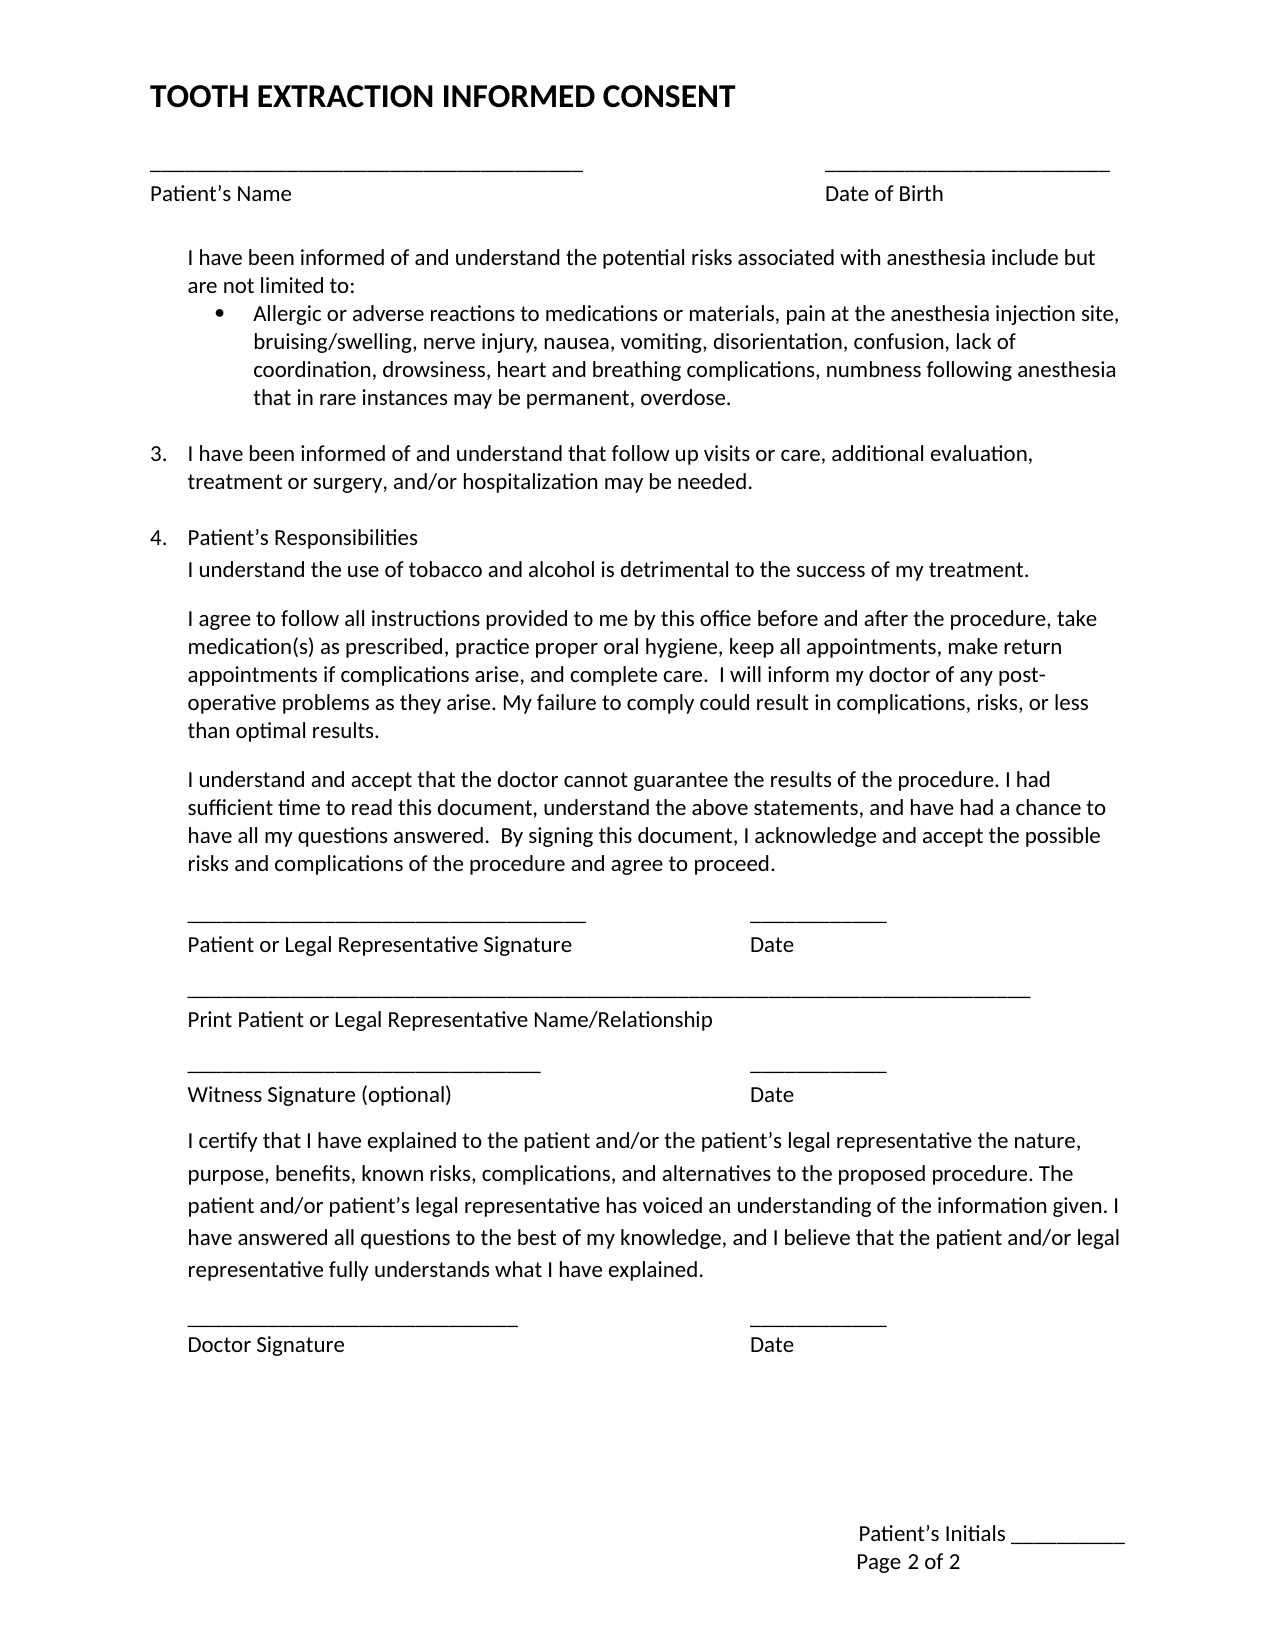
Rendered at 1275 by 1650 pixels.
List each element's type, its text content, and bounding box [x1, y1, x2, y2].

list Patient’s Responsibilities [150, 523, 1125, 551]
text I agree to follow all instructions provided to me by this office before and after the procedure, take medication(s) as prescribed, practice proper oral hygiene, keep all appointments, make return appointments if complications arise, and complete care. I will inform my doctor of any post-operative problems as they arise. My failure to comply could result in complications, risks, or less than optimal results. [187, 604, 1125, 744]
list I have been informed of and understand that follow up visits or care, additional evaluation, treatment or surgery, and/or hospitalization may be needed. [150, 439, 1125, 495]
text I have been informed of and understand the potential risks associated with anesthesia include but are not limited to: [187, 243, 1125, 299]
text I understand and accept that the doctor cannot guarantee the results of the procedure. I had sufficient time to read this document, understand the above statements, and have had a chance to have all my questions answered. By signing this document, I acknowledge and accept the possible risks and complications of the procedure and agree to proceed. [187, 765, 1125, 877]
text _______________________________ ____________ [187, 1048, 1125, 1076]
text Doctor Signature Date [187, 1330, 1125, 1358]
text _____________________________ ____________ [187, 1302, 1125, 1330]
text Witness Signature (optional) Date [187, 1080, 1125, 1108]
list Allergic or adverse reactions to medications or materials, pain at the anesthesia injection site, bruising/swelling, nerve injury, nausea, vomiting, disorientation, confusion, lack of coordination, drowsiness, heart and breathing complications, numbness following anesthesia that in rare instances may be permanent, overdose. [216, 299, 1125, 411]
text I understand the use of tobacco and alcohol is detrimental to the success of my treatment. [187, 555, 1125, 583]
text Patient or Legal Representative Signature Date [187, 930, 1125, 958]
text Print Patient or Legal Representative Name/Relationship [187, 1005, 1125, 1033]
text I certify that I have explained to the patient and/or the patient’s legal representative the nature, purpose, benefits, known risks, complications, and alternatives to the proposed procedure. The patient and/or patient’s legal representative has voiced an understanding of the information given. I have answered all questions to the best of my knowledge, and I believe that the patient and/or legal representative fully understands what I have explained. [187, 1127, 1125, 1283]
text ___________________________________ ____________ [187, 898, 1125, 926]
text __________________________________________________________________________ [187, 973, 1125, 1001]
